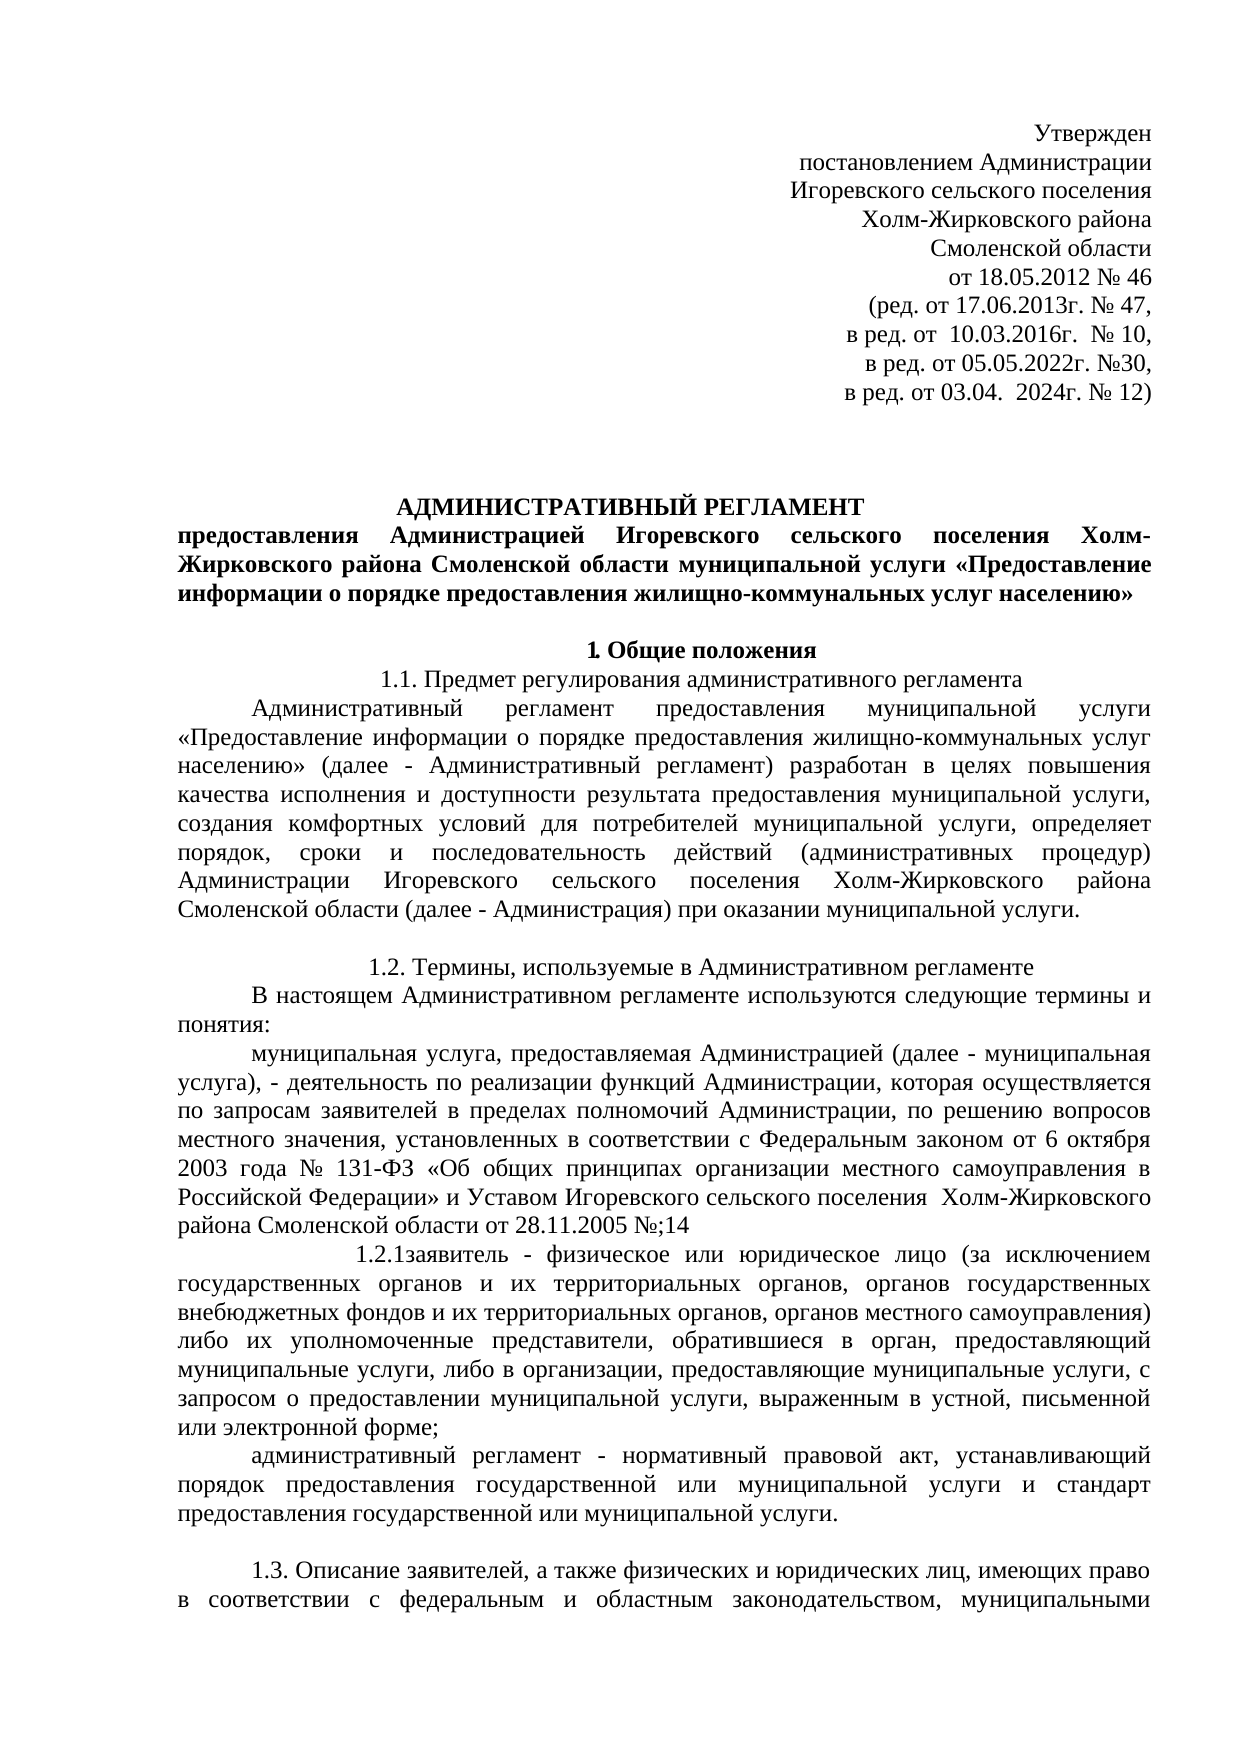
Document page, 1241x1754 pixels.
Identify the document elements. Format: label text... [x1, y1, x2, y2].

text от 18.05.2012 № 46 [177, 262, 1152, 291]
text В настоящем Административном регламенте используются следующие термины и понятия: [177, 981, 1152, 1038]
text муниципальная услуга, предоставляемая Администрацией (далее - муниципальная услуга), - деятельность по реализации функций Администрации, которая осуществляется по запросам заявителей в пределах полномочий Администрации, по решению вопросов местного значения, установленных в соответствии с Федеральным законом от 6 октября 2003 года № 131-ФЗ «Об общих принципах организации местного самоуправления в Российской Федерации» и Уставом Игоревского сельского поселения Холм-Жирковского района Смоленской области от 28.11.2005 №;14 [177, 1038, 1152, 1239]
text в ред. от 10.03.2016г. № 10, [177, 319, 1152, 348]
text административный регламент - нормативный правовой акт, устанавливающий порядок предоставления государственной или муниципальной услуги и стандарт предоставления государственной или муниципальной услуги. [177, 1441, 1152, 1527]
text в ред. от 03.04. 2024г. № 12) [177, 377, 1152, 406]
text предоставления Администрацией Игоревского сельского поселения Холм-Жирковского района Смоленской области муниципальной услуги «Предоставление информации о порядке предоставления жилищно-коммунальных услуг населению» [177, 521, 1152, 607]
text Смоленской области [177, 233, 1152, 262]
text АДМИНИСТРАТИВНЫЙ РЕГЛАМЕНТ [177, 492, 1152, 521]
text в ред. от 05.05.2022г. №30, [177, 348, 1152, 377]
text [177, 1556, 1152, 1613]
text 1.2.1заявитель - физическое или юридическое лицо (за исключением государственных органов и их территориальных органов, органов государственных внебюджетных фондов и их территориальных органов, органов местного самоуправления) либо их уполномоченные представители, обратившиеся в орган, предоставляющий муниципальные услуги, либо в организации, предоставляющие муниципальные услуги, с запросом о предоставлении муниципальной услуги, выраженным в устной, письменной или электронной форме; [177, 1239, 1152, 1441]
text 1.2. Термины, используемые в Административном регламенте [177, 952, 1152, 981]
text Утвержден [177, 118, 1152, 147]
text Холм-Жирковского района [177, 204, 1152, 233]
text Игоревского сельского поселения [177, 176, 1152, 204]
text (ред. от 17.06.2013г. № 47, [177, 291, 1152, 319]
text 1.1. Предмет регулирования административного регламента [177, 664, 1152, 693]
text Административный регламент предоставления муниципальной услуги «Предоставление информации о порядке предоставления жилищно-коммунальных услуг населению» (далее - Административный регламент) разработан в целях повышения качества исполнения и доступности результата предоставления муниципальной услуги, создания комфортных условий для потребителей муниципальной услуги, определяет порядок, сроки и последовательность действий (административных процедур) Администрации Игоревского сельского поселения Холм-Жирковского района Смоленской области (далее - Администрация) при оказании муниципальной услуги. [177, 693, 1152, 923]
text постановлением Администрации [177, 147, 1152, 176]
text 1. Общие положения [177, 636, 1152, 664]
